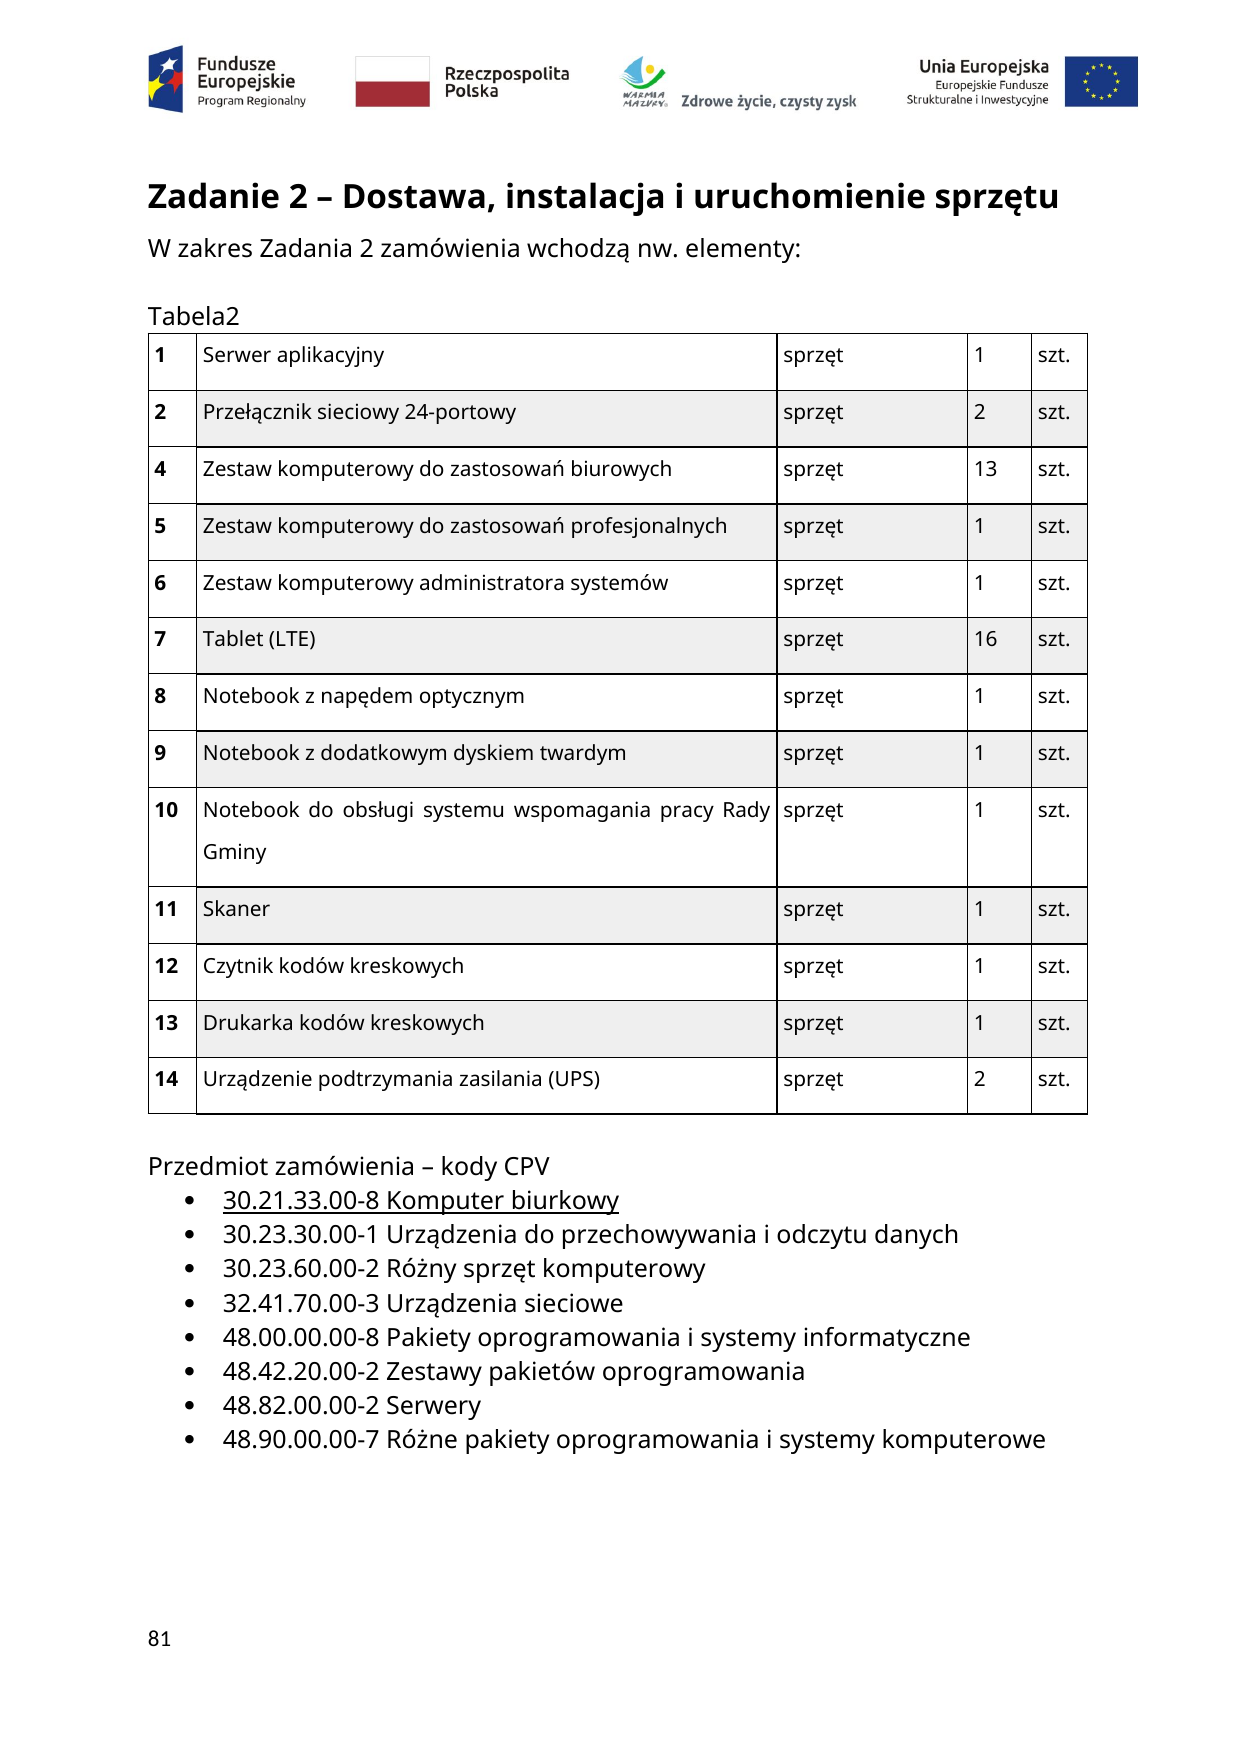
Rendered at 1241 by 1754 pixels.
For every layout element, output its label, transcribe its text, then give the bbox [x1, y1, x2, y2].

table_cell sprzęt [778, 1058, 967, 1113]
table_cell 13 [968, 448, 1031, 503]
table_cell 12 [149, 944, 196, 1000]
table_cell szt. [1032, 561, 1087, 617]
table_cell 8 [149, 674, 196, 730]
table_header 1 [149, 334, 196, 389]
table_cell Zestaw komputerowy do zastosowań profesjonalnych [197, 505, 776, 560]
table_cell 2 [149, 391, 196, 446]
list 30.23.30.00-1 Urządzenia do przechowywania i odczytu danych [185, 1217, 1093, 1251]
text Przedmiot zamówienia – kody CPV [148, 1149, 1093, 1183]
table_cell sprzęt [778, 732, 967, 787]
table_cell szt. [1032, 888, 1087, 943]
table_cell szt. [1032, 788, 1087, 886]
table_cell sprzęt [778, 1001, 967, 1057]
table_cell sprzęt [778, 888, 967, 943]
table_cell Przełącznik sieciowy 24-portowy [197, 391, 776, 446]
table_cell sprzęt [778, 945, 967, 1000]
table_cell sprzęt [778, 788, 967, 886]
subtitle Zadanie 2 – Dostawa, instalacja i uruchomienie sprzętu [148, 173, 1093, 218]
table_cell 5 [149, 504, 196, 560]
table_cell sprzęt [778, 448, 967, 503]
table_cell szt. [1032, 675, 1087, 730]
table_header Serwer aplikacyjny [197, 334, 776, 389]
table_cell Czytnik kodów kreskowych [197, 945, 776, 1000]
table_cell 13 [149, 1001, 196, 1057]
table_cell sprzęt [778, 505, 967, 560]
table_cell 1 [968, 945, 1031, 1000]
table_cell szt. [1032, 732, 1087, 787]
table_cell 14 [149, 1058, 196, 1113]
table_cell 4 [149, 447, 196, 503]
table_cell Urządzenie podtrzymania zasilania (UPS) [197, 1058, 776, 1113]
table_cell 1 [968, 1001, 1031, 1057]
list 48.00.00.00-8 Pakiety oprogramowania i systemy informatyczne [185, 1319, 1093, 1353]
table_cell 2 [968, 391, 1031, 446]
table_cell Skaner [197, 888, 776, 943]
table_header 1 [968, 334, 1031, 389]
table_cell Drukarka kodów kreskowych [197, 1001, 776, 1057]
table_cell 11 [149, 887, 196, 943]
table_cell sprzęt [778, 391, 967, 446]
table_cell sprzęt [778, 618, 967, 673]
table_header szt. [1032, 334, 1087, 389]
table_cell 16 [968, 618, 1031, 673]
table_cell 7 [149, 618, 196, 673]
table_cell 1 [968, 675, 1031, 730]
table_cell sprzęt [778, 561, 967, 617]
table_cell 1 [968, 561, 1031, 617]
table_cell szt. [1032, 618, 1087, 673]
table_cell Zestaw komputerowy administratora systemów [197, 561, 776, 617]
table_cell 9 [149, 731, 196, 787]
table_cell sprzęt [778, 675, 967, 730]
table_cell szt. [1032, 1058, 1087, 1113]
list 48.42.20.00-2 Zestawy pakietów oprogramowania [185, 1353, 1093, 1387]
table_cell 1 [968, 505, 1031, 560]
table_cell Tablet (LTE) [197, 618, 776, 673]
table_cell 6 [149, 561, 196, 617]
list 48.90.00.00-7 Różne pakiety oprogramowania i systemy komputerowe [185, 1421, 1093, 1456]
table_cell 1 [968, 788, 1031, 886]
table_cell Zestaw komputerowy do zastosowań biurowych [197, 448, 776, 503]
table_cell szt. [1032, 505, 1087, 560]
list 48.82.00.00-2 Serwery [185, 1387, 1093, 1421]
text W zakres Zadania 2 zamówienia wchodzą nw. elementy: [148, 231, 1093, 264]
picture [126, 29, 1154, 127]
table_cell Notebook z napędem optycznym [197, 675, 776, 730]
text Tabela2 [148, 299, 1093, 333]
list 30.23.60.00-2 Różny sprzęt komputerowy [185, 1251, 1093, 1285]
table_cell szt. [1032, 391, 1087, 446]
table_cell Notebook do obsługi systemu wspomagania pracy Rady Gminy [197, 788, 776, 886]
table_cell 2 [968, 1058, 1031, 1113]
table_cell szt. [1032, 448, 1087, 503]
table_cell szt. [1032, 1001, 1087, 1057]
table_header sprzęt [778, 334, 967, 389]
table_cell 1 [968, 732, 1031, 787]
list 30.21.33.00-8 Komputer biurkowy [185, 1183, 1093, 1217]
list 32.41.70.00-3 Urządzenia sieciowe [185, 1285, 1093, 1319]
table_cell Notebook z dodatkowym dyskiem twardym [197, 732, 776, 787]
table_cell szt. [1032, 945, 1087, 1000]
table_cell 1 [968, 888, 1031, 943]
table_cell 10 [149, 788, 196, 886]
